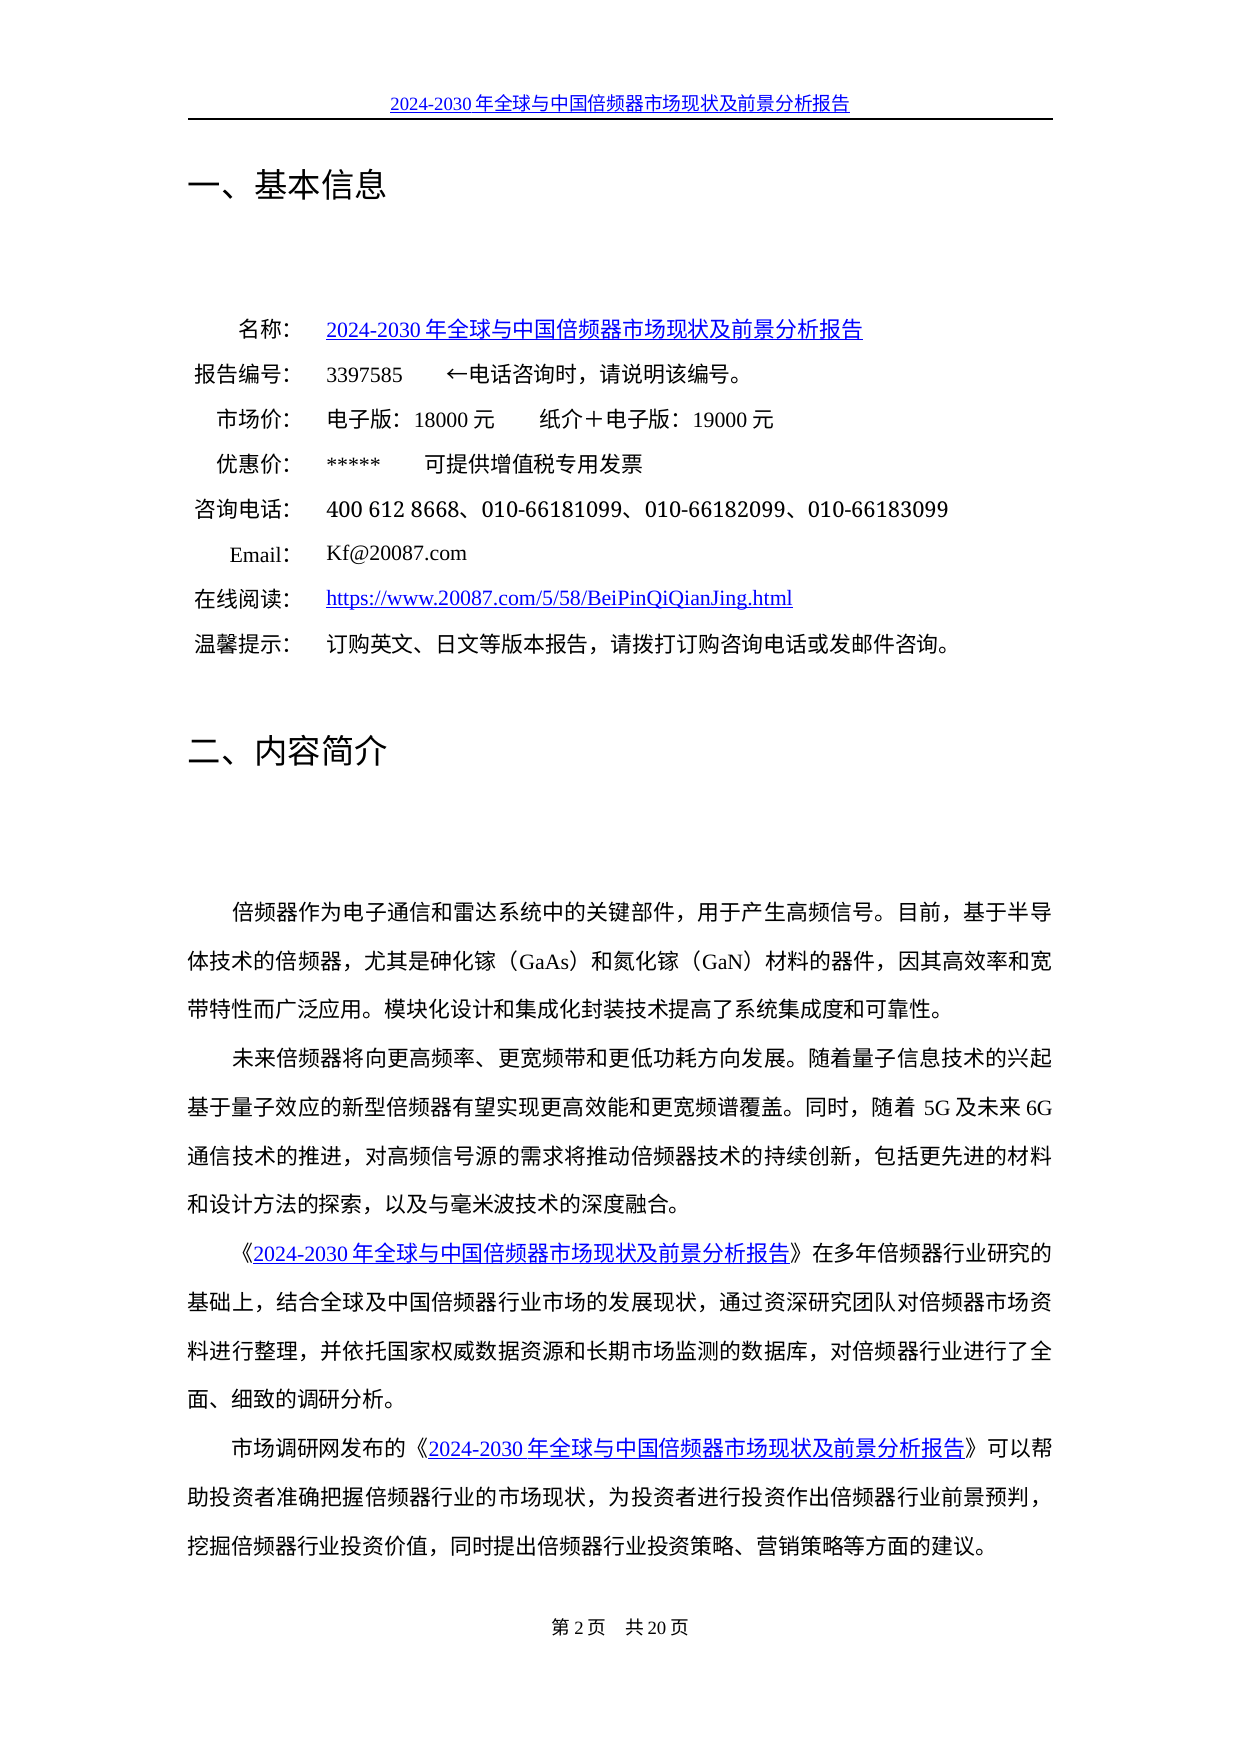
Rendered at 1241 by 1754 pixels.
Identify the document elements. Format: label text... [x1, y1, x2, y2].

table_cell Kf@20087.com [315, 537, 1073, 582]
table_cell 咨询电话： [167, 492, 315, 537]
table_header 名称： [167, 312, 315, 357]
table_cell 电子版：18000 元 纸介＋电子版：19000 元 [315, 402, 1073, 447]
table_header 2024-2030年全球与中国倍频器市场现状及前景分析报告 [315, 312, 1073, 357]
table_cell 市场价： [167, 402, 315, 447]
table_cell 温馨提示： [167, 627, 315, 672]
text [187, 894, 1053, 1561]
title 一、基本信息 [187, 150, 1053, 215]
table_cell 优惠价： [167, 447, 315, 492]
table_cell ***** 可提供增值税专用发票 [315, 447, 1073, 492]
title 二、内容简介 [187, 717, 1053, 782]
table_cell 在线阅读： [167, 582, 315, 627]
table_cell Email： [167, 537, 315, 582]
table_cell 报告编号： [167, 357, 315, 402]
table_cell 400 612 8668、010-66181099、010-66182099、010-66183099 [315, 492, 1073, 537]
table_cell 3397585 ←电话咨询时，请说明该编号。 [315, 357, 1073, 402]
table_cell [315, 582, 1073, 627]
table_cell 订购英文、日文等版本报告，请拨打订购咨询电话或发邮件咨询。 [315, 627, 1073, 672]
